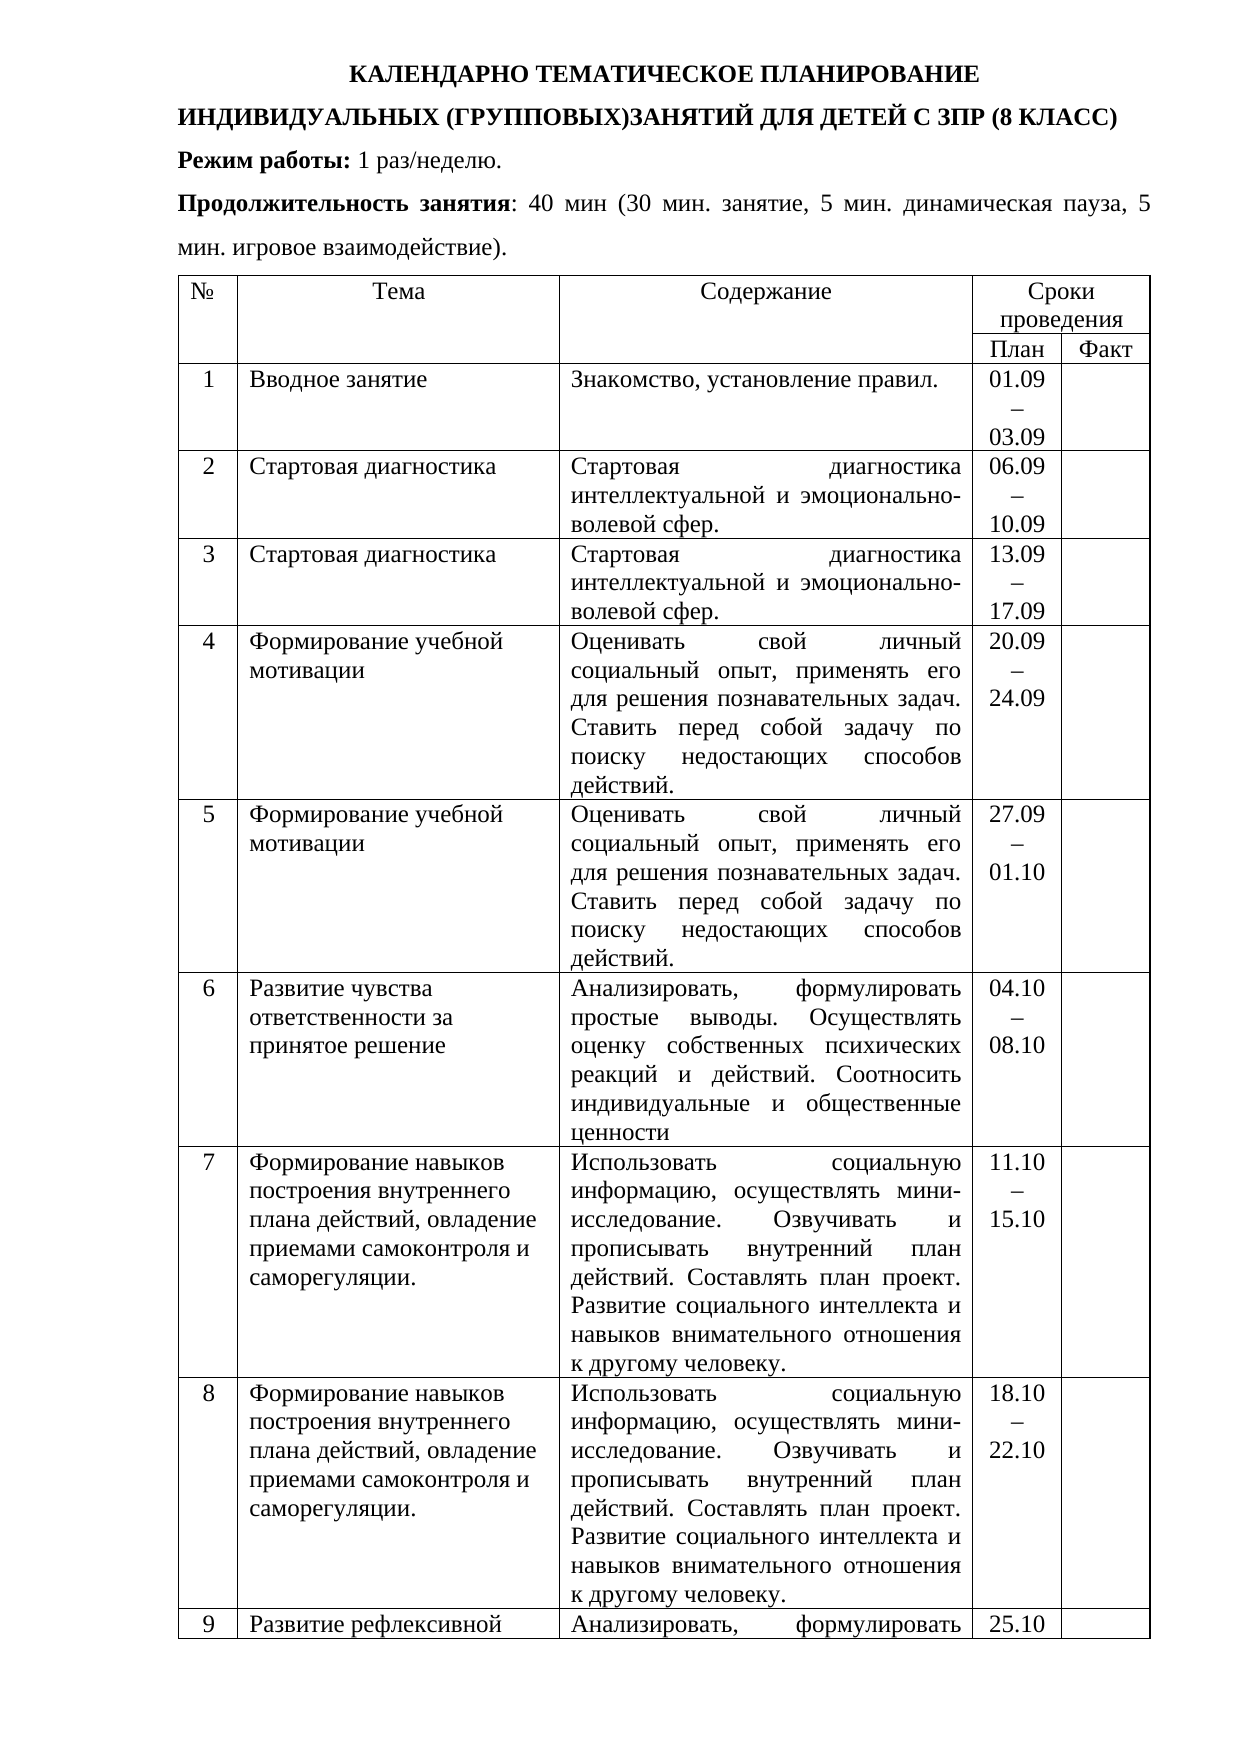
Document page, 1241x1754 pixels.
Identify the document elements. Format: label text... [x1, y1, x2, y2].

table_cell 9 [179, 1609, 237, 1637]
table_cell 5 [179, 800, 237, 972]
table_cell [1062, 1147, 1149, 1377]
table_cell 06.09 – 10.09 [973, 451, 1061, 538]
table_cell Знакомство, установление правил. [560, 364, 972, 450]
table_cell Вводное занятие [238, 364, 559, 450]
text ИНДИВИДУАЛЬНЫХ (ГРУППОВЫХ)ЗАНЯТИЙ ДЛЯ ДЕТЕЙ С ЗПР (8 КЛАСС) [177, 102, 1152, 131]
table_cell 11.10 – 15.10 [973, 1147, 1061, 1377]
table_cell Стартовая диагностика интеллектуальной и эмоционально-волевой сфер. [560, 539, 972, 625]
table_cell 2 [179, 451, 237, 538]
table_cell 27.09 – 01.10 [973, 800, 1061, 972]
table_cell Формирование навыков построения внутреннего плана действий, овладение приемами самоконтроля и саморегуляции. [238, 1147, 559, 1377]
table_cell Использовать социальную информацию, осуществлять мини-исследование. Озвучивать и прописывать внутренний план действий. Составлять план проект. Развитие социального интеллекта и навыков внимательного отношения к другому человеку. [560, 1378, 972, 1608]
text КАЛЕНДАРНО ТЕМАТИЧЕСКОЕ ПЛАНИРОВАНИЕ [177, 59, 1152, 88]
table_cell 7 [179, 1147, 237, 1377]
table_cell [1062, 539, 1149, 625]
table_cell 8 [179, 1378, 237, 1608]
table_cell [238, 1609, 559, 1637]
table_cell Стартовая диагностика [238, 451, 559, 538]
table_cell 20.09 – 24.09 [973, 626, 1061, 798]
table_cell 25.10 – 29.10 [973, 1609, 1061, 1637]
table_cell 6 [179, 973, 237, 1146]
table_cell 01.09 – 03.09 [973, 364, 1061, 450]
table_cell Формирование навыков построения внутреннего плана действий, овладение приемами самоконтроля и саморегуляции. [238, 1378, 559, 1608]
table_cell 1 [179, 364, 237, 450]
table_cell [1062, 626, 1149, 798]
table_cell [1062, 1609, 1149, 1637]
table_cell Факт [1062, 334, 1149, 363]
table_header № [179, 276, 237, 363]
table_header Тема [238, 276, 559, 363]
text Продолжительность занятия: 40 мин (30 мин. занятие, 5 мин. динамическая пауза, 5 мин. игровое взаимодействие). [177, 188, 1152, 260]
table_cell 4 [179, 626, 237, 798]
table_cell [1062, 973, 1149, 1146]
table_cell Анализировать, формулировать простые выводы. Осуществлять оценку собственных психических реакций и действий. Соотносить индивидуальные и общественные ценности [560, 973, 972, 1146]
table_cell Стартовая диагностика [238, 539, 559, 625]
text Режим работы: 1 раз/неделю. [177, 145, 1152, 174]
table_cell [1062, 364, 1149, 450]
table_cell 04.10 – 08.10 [973, 973, 1061, 1146]
table_cell 13.09 – 17.09 [973, 539, 1061, 625]
table_cell [1062, 1378, 1149, 1608]
table_cell Формирование учебной мотивации [238, 626, 559, 798]
table_header Содержание [560, 276, 972, 363]
table_cell [1062, 800, 1149, 972]
table_cell Стартовая диагностика интеллектуальной и эмоционально-волевой сфер. [560, 451, 972, 538]
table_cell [560, 1609, 972, 1637]
table_cell 3 [179, 539, 237, 625]
table_cell Оценивать свой личный социальный опыт, применять его для решения познавательных задач. Ставить перед собой задачу по поиску недостающих способов действий. [560, 800, 972, 972]
table_cell Формирование учебной мотивации [238, 800, 559, 972]
table_cell Использовать социальную информацию, осуществлять мини-исследование. Озвучивать и прописывать внутренний план действий. Составлять план проект. Развитие социального интеллекта и навыков внимательного отношения к другому человеку. [560, 1147, 972, 1377]
table_cell Оценивать свой личный социальный опыт, применять его для решения познавательных задач. Ставить перед собой задачу по поиску недостающих способов действий. [560, 626, 972, 798]
table_cell Развитие чувства ответственности за принятое решение [238, 973, 559, 1146]
table_cell 18.10 – 22.10 [973, 1378, 1061, 1608]
table_header Сроки проведения [973, 276, 1149, 333]
table_cell [1062, 451, 1149, 538]
table_cell План [973, 334, 1061, 363]
